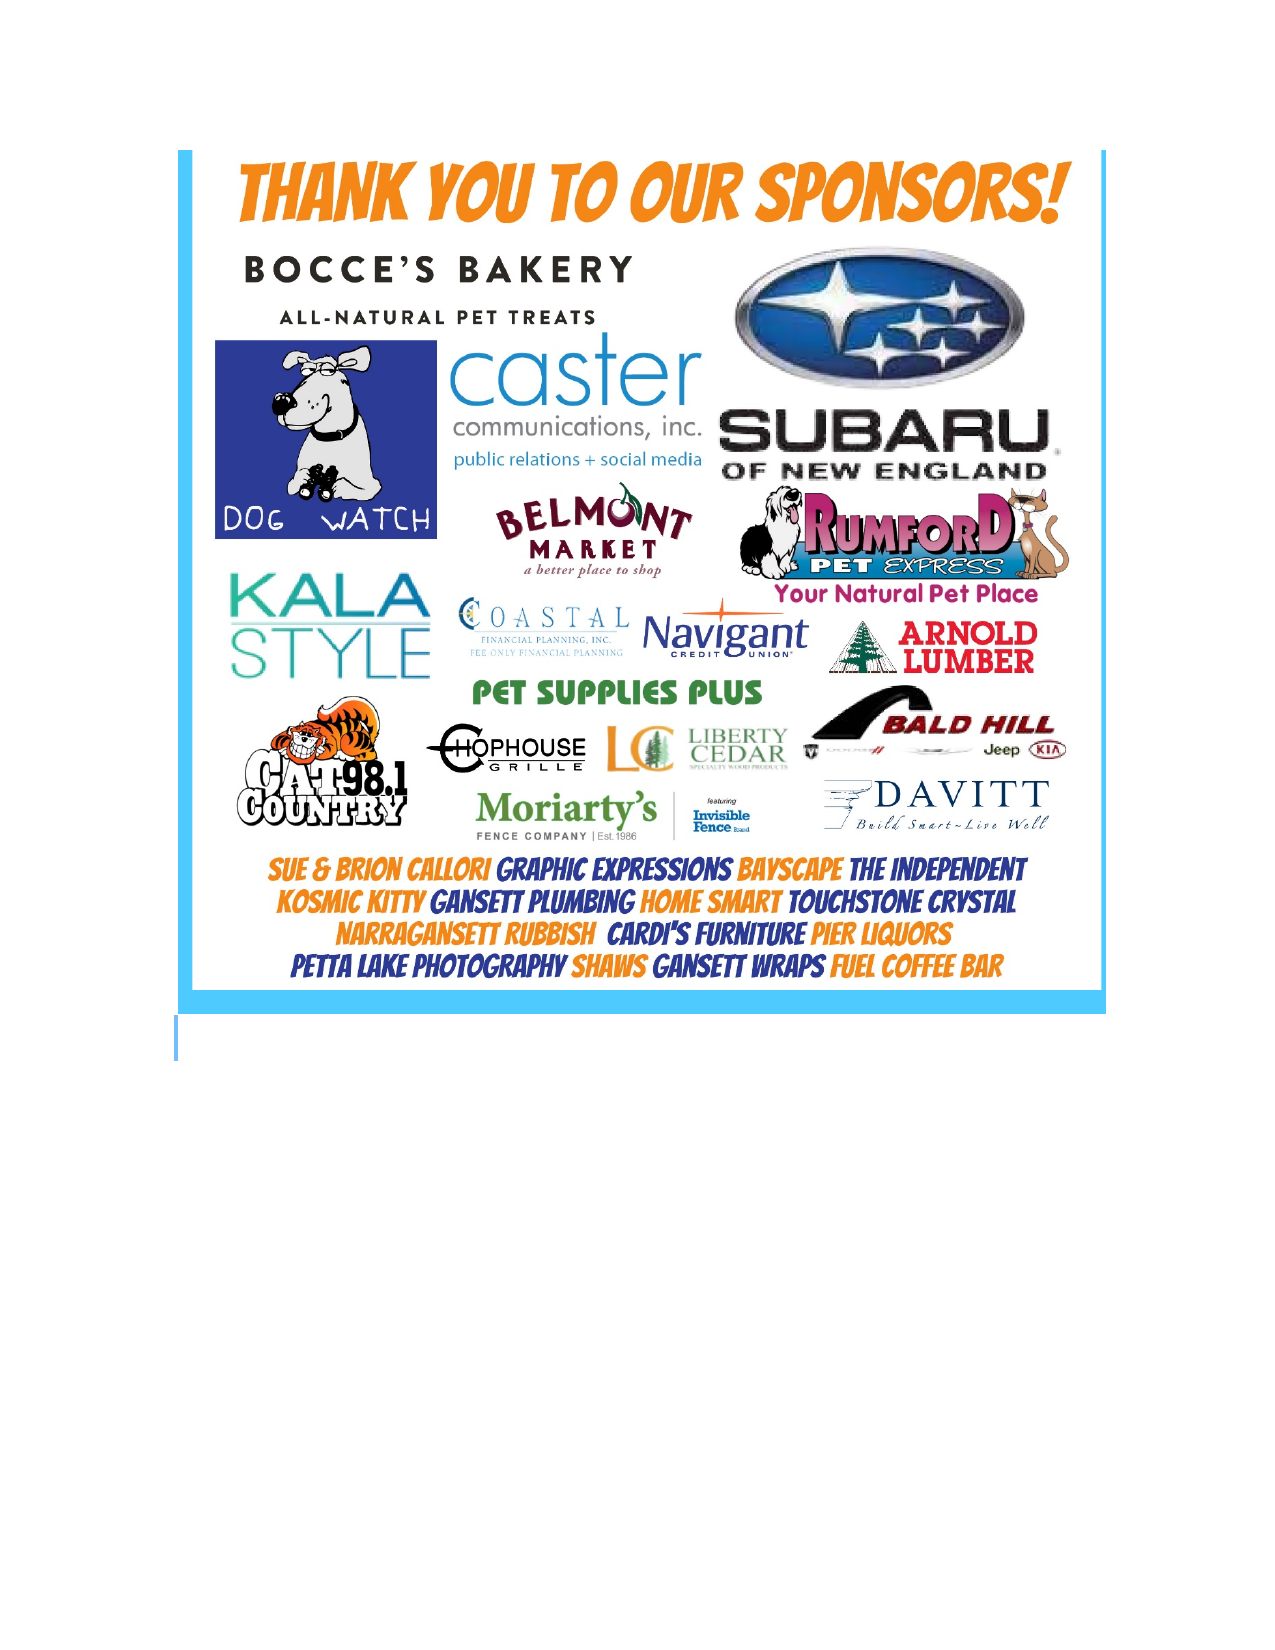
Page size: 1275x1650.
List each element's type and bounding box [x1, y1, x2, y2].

picture [192, 150, 1102, 990]
table_header [169, 150, 1106, 1061]
